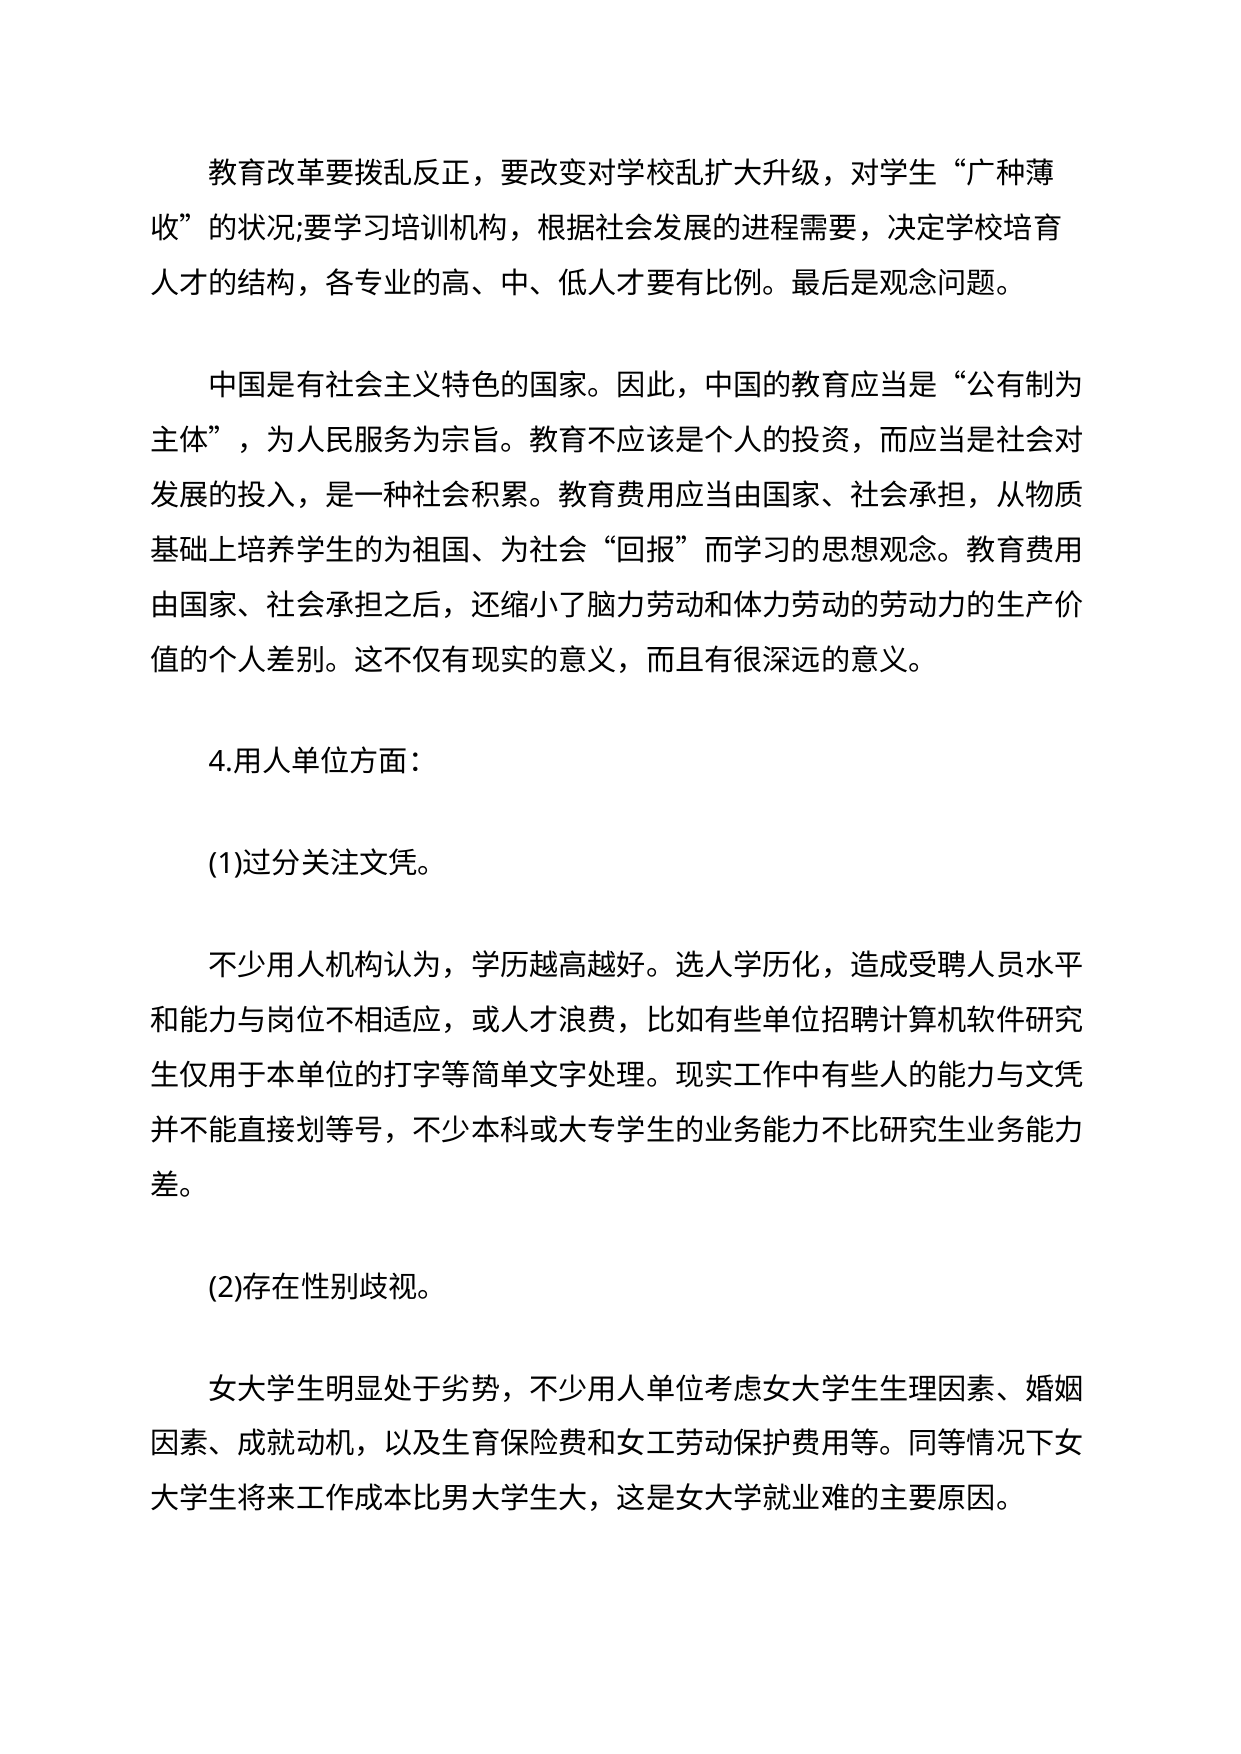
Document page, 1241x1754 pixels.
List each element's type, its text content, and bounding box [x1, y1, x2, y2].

text (2)存在性别歧视。 [150, 1263, 1090, 1306]
text 4.用人单位方面： [150, 738, 1090, 780]
text 女大学生明显处于劣势，不少用人单位考虑女大学生生理因素、婚姻因素、成就动机，以及生育保险费和女工劳动保护费用等。同等情况下女大学生将来工作成本比男大学生大，这是女大学就业难的主要原因。 [150, 1365, 1090, 1517]
text 教育改革要拨乱反正，要改变对学校乱扩大升级，对学生“广种薄收”的状况;要学习培训机构，根据社会发展的进程需要，决定学校培育人才的结构，各专业的高、中、低人才要有比例。最后是观念问题。 [150, 150, 1090, 302]
text (1)过分关注文凭。 [150, 840, 1090, 882]
text 不少用人机构认为，学历越高越好。选人学历化，造成受聘人员水平和能力与岗位不相适应，或人才浪费，比如有些单位招聘计算机软件研究生仅用于本单位的打字等简单文字处理。现实工作中有些人的能力与文凭并不能直接划等号，不少本科或大专学生的业务能力不比研究生业务能力差。 [150, 942, 1090, 1204]
text 中国是有社会主义特色的国家。因此，中国的教育应当是“公有制为主体”，为人民服务为宗旨。教育不应该是个人的投资，而应当是社会对发展的投入，是一种社会积累。教育费用应当由国家、社会承担，从物质基础上培养学生的为祖国、为社会“回报”而学习的思想观念。教育费用由国家、社会承担之后，还缩小了脑力劳动和体力劳动的劳动力的生产价值的个人差别。这不仅有现实的意义，而且有很深远的意义。 [150, 362, 1090, 678]
